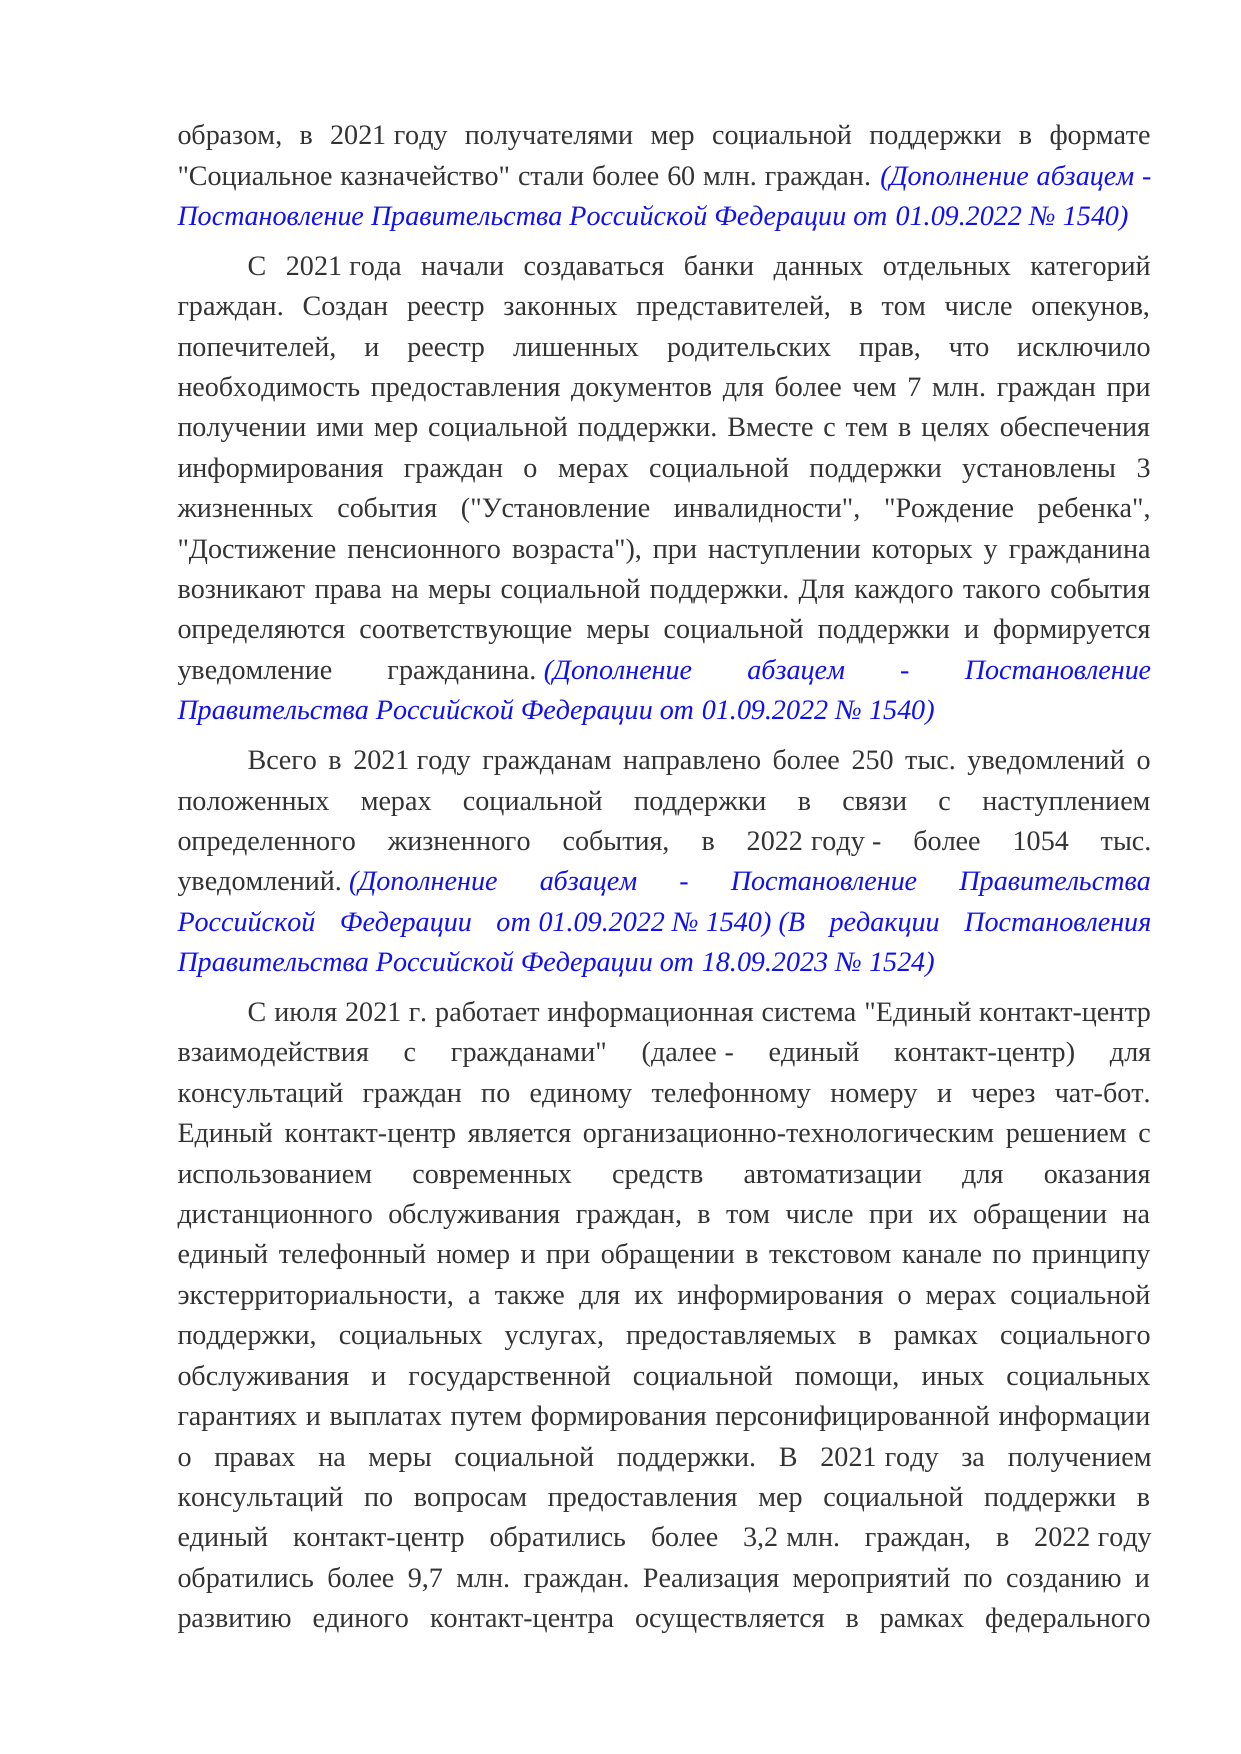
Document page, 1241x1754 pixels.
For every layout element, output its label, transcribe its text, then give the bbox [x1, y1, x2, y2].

text С 2021 года начали создаваться банки данных отдельных категорий граждан. Создан реестр законных представителей, в том числе опекунов, попечителей, и реестр лишенных родительских прав, что исключило необходимость предоставления документов для более чем 7 млн. граждан при получении ими мер социальной поддержки. Вместе с тем в целях обеспечения информирования граждан о мерах социальной поддержки установлены 3 жизненных события ("Установление инвалидности", "Рождение ребенка", "Достижение пенсионного возраста"), при наступлении которых у гражданина возникают права на меры социальной поддержки. Для каждого такого события определяются соответствующие меры социальной поддержки и формируется уведомление гражданина. (Дополнение абзацем - Постановление Правительства Российской Федерации от 01.09.2022 № 1540) [177, 249, 1152, 726]
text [177, 118, 1152, 231]
text Всего в 2021 году гражданам направлено более 250 тыс. уведомлений о положенных мерах социальной поддержки в связи с наступлением определенного жизненного события, в 2022 году - более 1054 тыс. уведомлений. (Дополнение абзацем - Постановление Правительства Российской Федерации от 01.09.2022 № 1540) (В редакции Постановления Правительства Российской Федерации от 18.09.2023 № 1524) [177, 743, 1152, 978]
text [177, 995, 1152, 1634]
